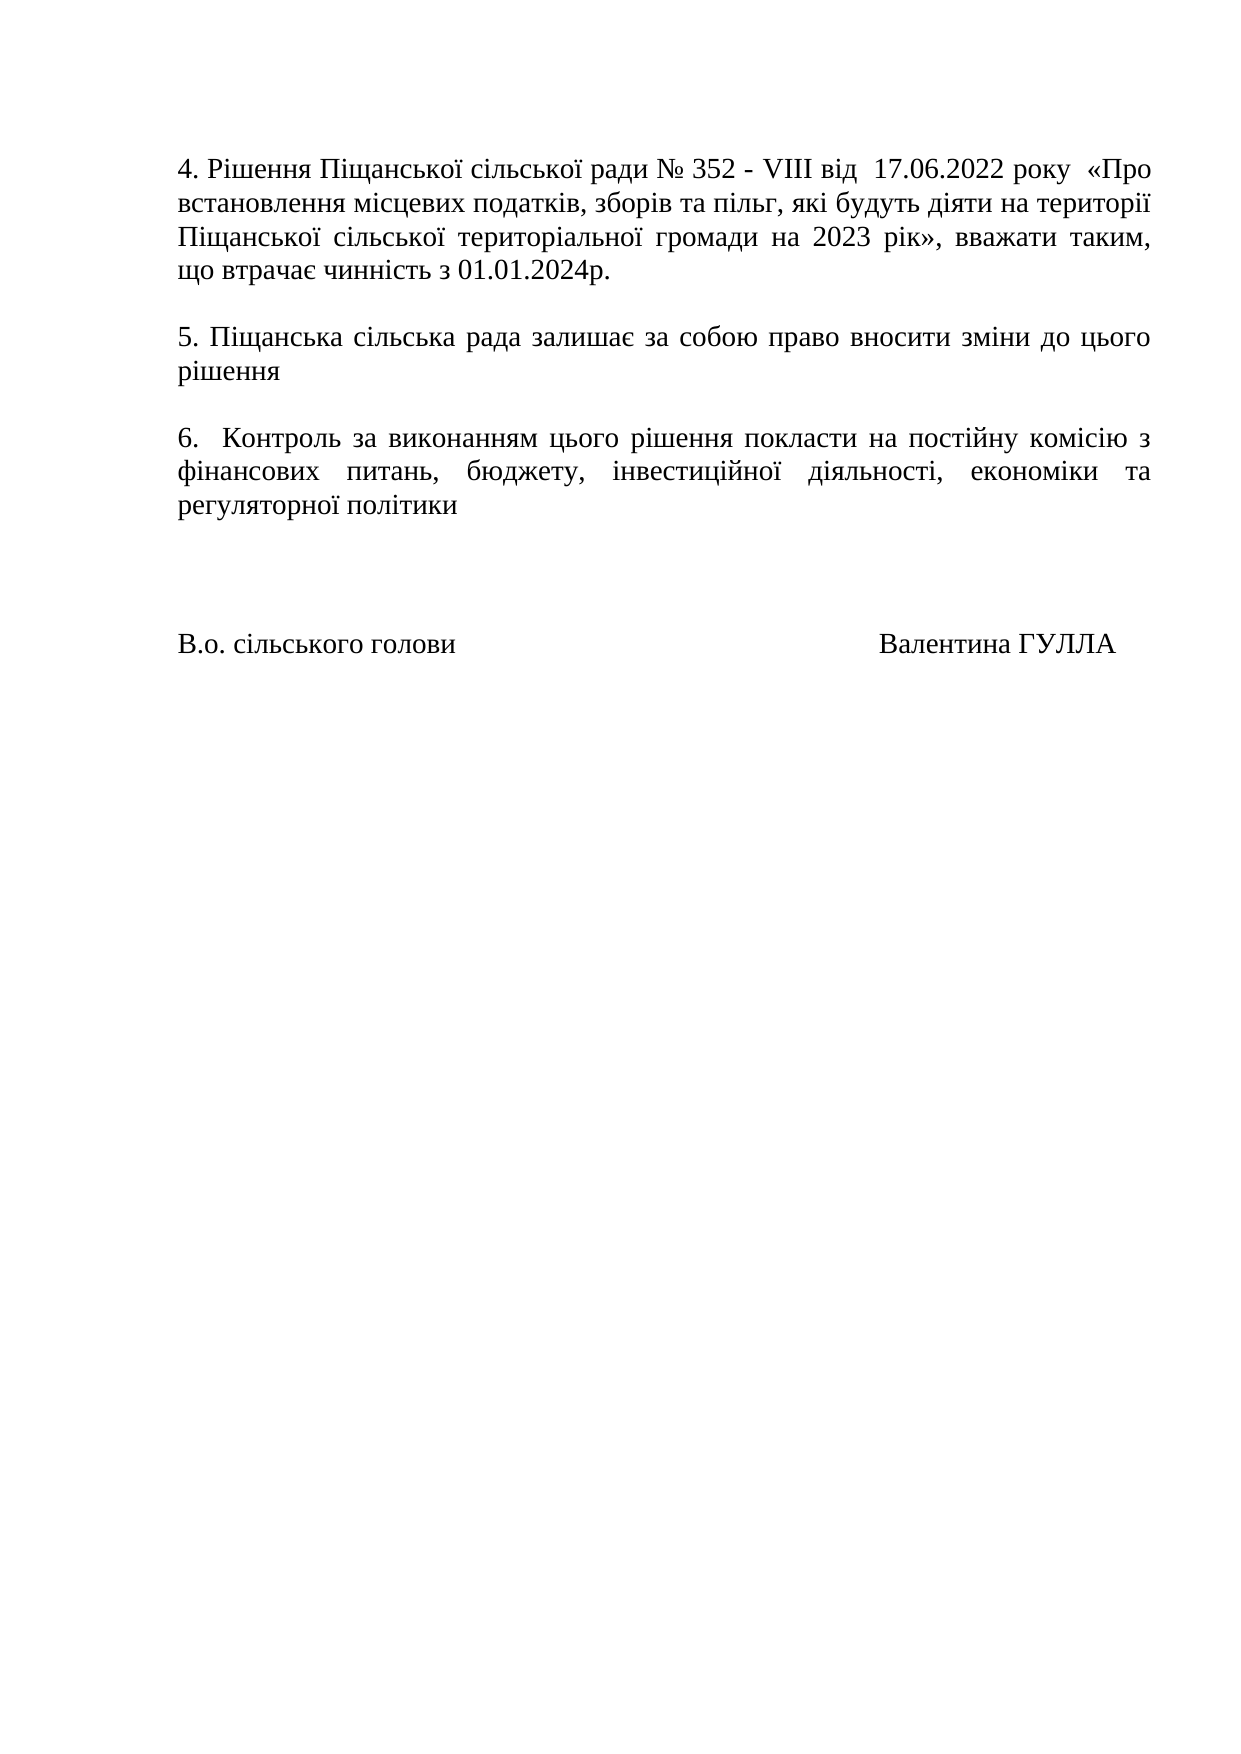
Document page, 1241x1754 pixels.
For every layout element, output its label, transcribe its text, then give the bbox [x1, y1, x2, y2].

text 4. Рішення Піщанської сільської ради № 352 - VІІІ від 17.06.2022 року «Про встановлення місцевих податків, зборів та пільг, які будуть діяти на території Піщанської сільської територіальної громади на 2023 рік», вважати таким, що втрачає чинність з 01.01.2024р. [177, 152, 1152, 286]
text 6. Контроль за виконанням цього рішення покласти на постійну комісію з фінансових питань, бюджету, інвестиційної діяльності, економіки та регуляторної політики [177, 420, 1152, 521]
text 5. Піщанська сільська рада залишає за собою право вносити зміни до цього рішення [177, 319, 1152, 386]
text В.о. сільського голови Валентина ГУЛЛА [177, 627, 1152, 660]
